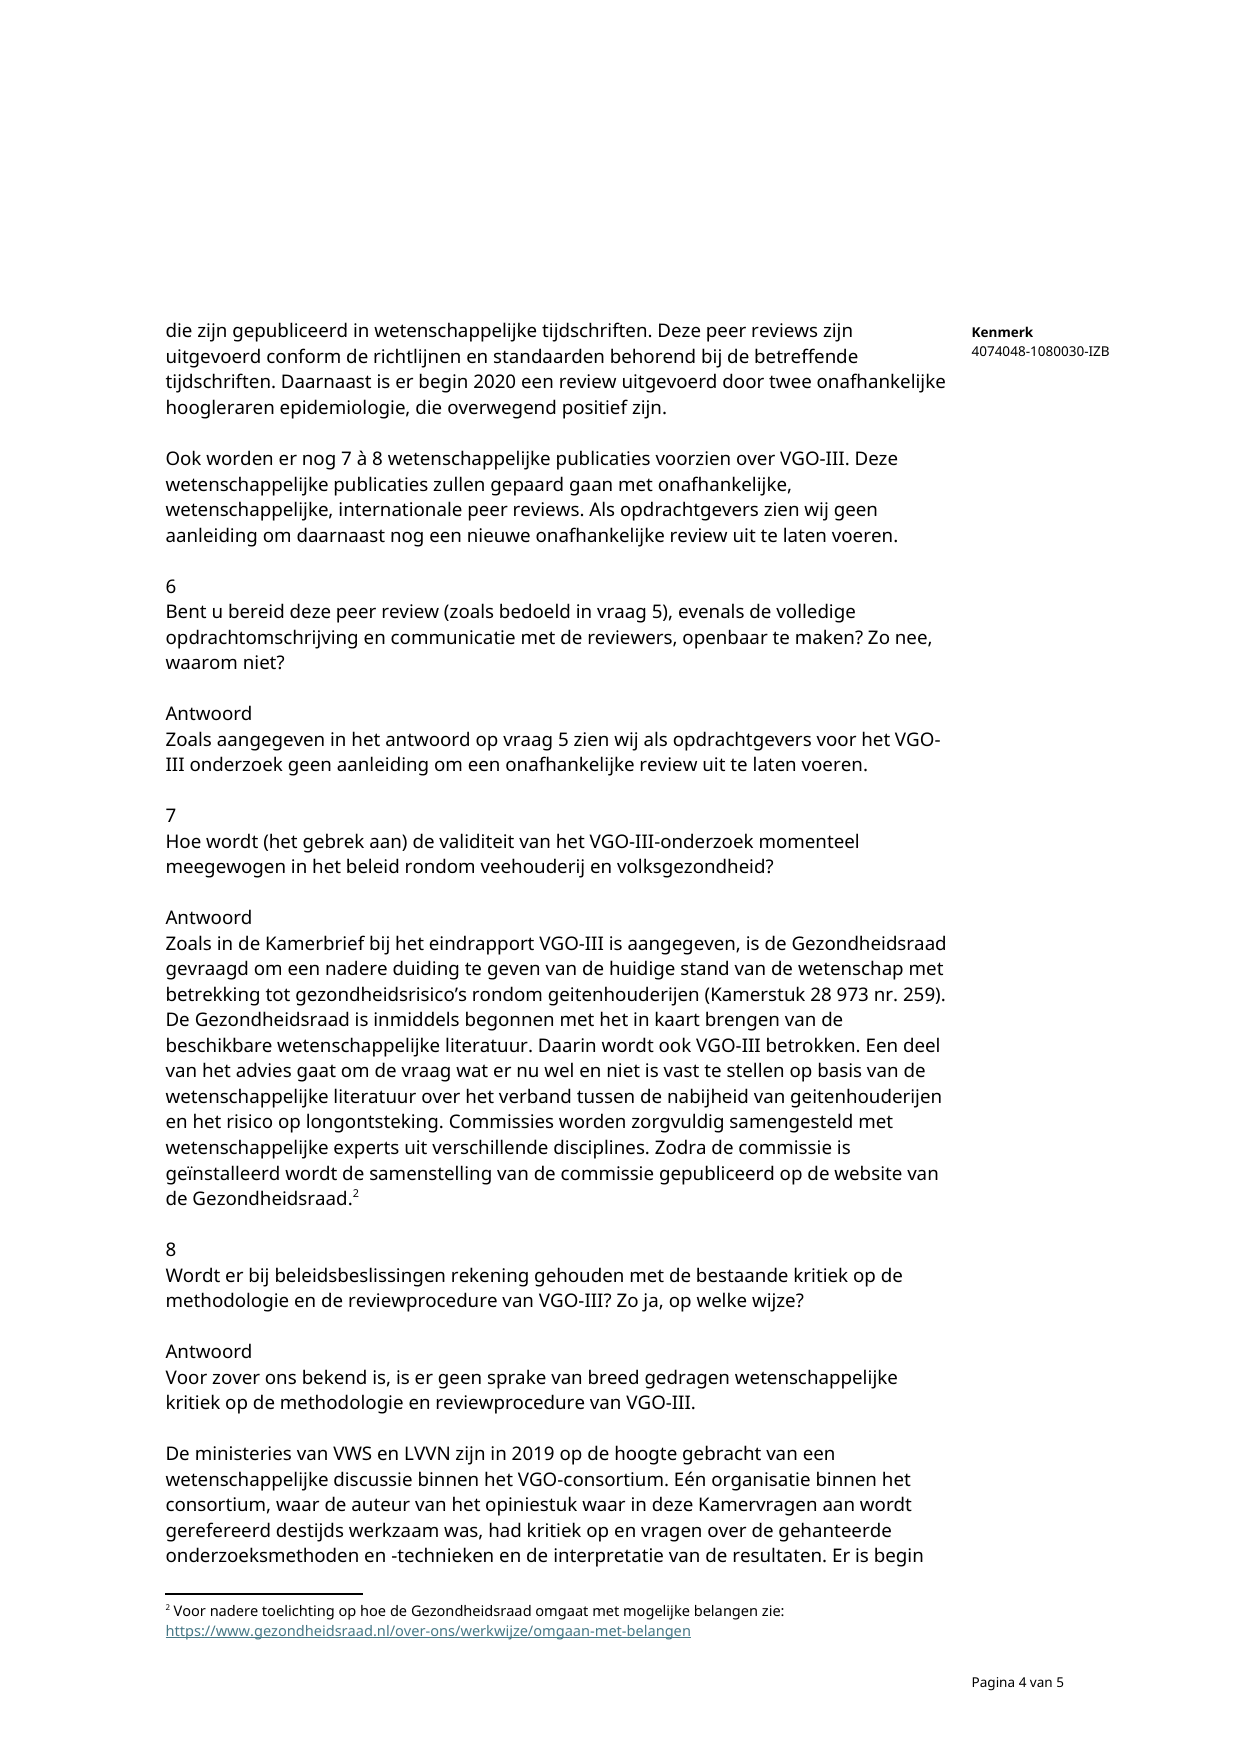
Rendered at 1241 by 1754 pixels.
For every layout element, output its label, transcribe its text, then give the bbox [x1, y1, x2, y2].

text Voor zover ons bekend is, is er geen sprake van breed gedragen wetenschappelijke kritiek op de methodologie en reviewprocedure van VGO-III. [165, 1364, 951, 1415]
text Antwoord [165, 905, 951, 930]
text Zoals aangegeven in het antwoord op vraag 5 zien wij als opdrachtgevers voor het VGO-III onderzoek geen aanleiding om een onafhankelijke review uit te laten voeren. [165, 726, 951, 803]
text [165, 318, 951, 420]
text Hoe wordt (het gebrek aan) de validiteit van het VGO-III-onderzoek momenteel meegewogen in het beleid rondom veehouderij en volksgezondheid? [165, 828, 951, 879]
text 8 [165, 1236, 951, 1262]
text 7 [165, 803, 951, 828]
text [165, 1441, 951, 1568]
text Ook worden er nog 7 à 8 wetenschappelijke publicaties voorzien over VGO-III. Deze wetenschappelijke publicaties zullen gepaard gaan met onafhankelijke, wetenschappelijke, internationale peer reviews. Als opdrachtgevers zien wij geen aanleiding om daarnaast nog een nieuwe onafhankelijke review uit te laten voeren. [165, 445, 951, 547]
text Antwoord [165, 675, 951, 726]
text 6 [165, 573, 951, 598]
text Wordt er bij beleidsbeslissingen rekening gehouden met de bestaande kritiek op de methodologie en de reviewprocedure van VGO-III? Zo ja, op welke wijze? [165, 1262, 951, 1313]
text Zoals in de Kamerbrief bij het eindrapport VGO-III is aangegeven, is de Gezondheidsraad gevraagd om een nadere duiding te geven van de huidige stand van de wetenschap met betrekking tot gezondheidsrisico’s rondom geitenhouderijen (Kamerstuk 28 973 nr. 259). De Gezondheidsraad is inmiddels begonnen met het in kaart brengen van de beschikbare wetenschappelijke literatuur. Daarin wordt ook VGO-III betrokken. Een deel van het advies gaat om de vraag wat er nu wel en niet is vast te stellen op basis van de wetenschappelijke literatuur over het verband tussen de nabijheid van geitenhouderijen en het risico op longontsteking. Commissies worden zorgvuldig samengesteld met wetenschappelijke experts uit verschillende disciplines. Zodra de commissie is geïnstalleerd wordt de samenstelling van de commissie gepubliceerd op de website van de Gezondheidsraad. [165, 930, 951, 1211]
text Antwoord [165, 1338, 951, 1364]
text Bent u bereid deze peer review (zoals bedoeld in vraag 5), evenals de volledige opdrachtomschrijving en communicatie met de reviewers, openbaar te maken? Zo nee, waarom niet? [165, 598, 951, 675]
